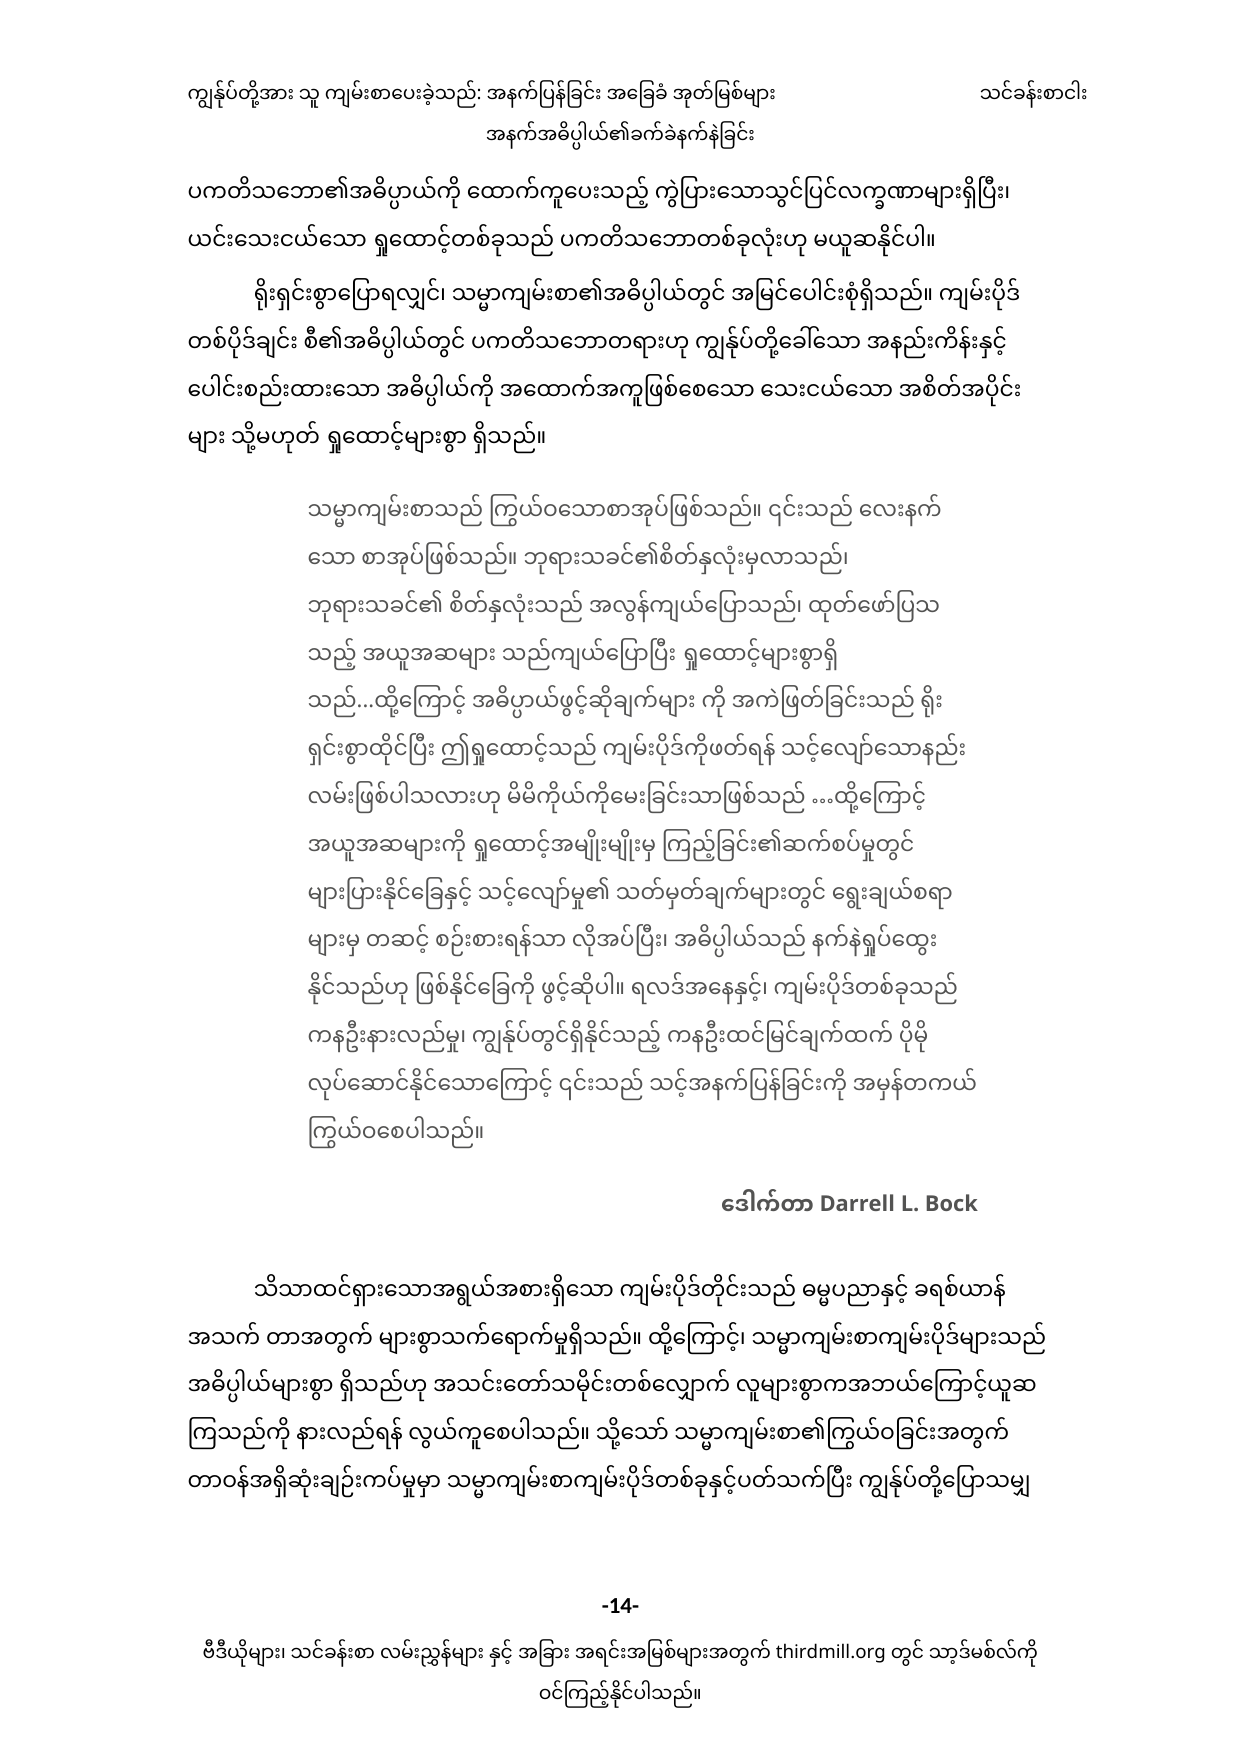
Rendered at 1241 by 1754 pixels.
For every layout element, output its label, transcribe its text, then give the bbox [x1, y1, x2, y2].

text ဒေါက်တာ Darrell L. Bock [187, 1182, 978, 1230]
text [187, 1267, 1053, 1506]
text သမ္မာကျမ်းစာသည် ကြွယ်ဝသောစာအုပ်ဖြစ်သည်။ ၎င်းသည် လေးနက်သော စာအုပ်ဖြစ်သည်။ ဘုရားသခင်၏စိတ်နှလုံးမှလာသည်၊ ဘုရားသခင်၏ စိတ်နှလုံးသည် အလွန်ကျယ်ပြောသည်၊ ထုတ်ဖော်ပြသသည့် အယူအဆများ သည်ကျယ်ပြောပြီး ရှုထောင့်များစွာရှိသည်...ထို့ကြောင့် အဓိပ္ပာယ်ဖွင့်ဆိုချက်များ ကို အကဲဖြတ်ခြင်းသည် ရိုးရှင်းစွာထိုင်ပြီး ဤရှုထောင့်သည် ကျမ်းပိုဒ်ကိုဖတ်ရန် သင့်လျော်သောနည်းလမ်းဖြစ်ပါသလားဟု မိမိကိုယ်ကိုမေးခြင်းသာဖြစ်သည် …ထို့ကြောင့် အယူအဆများကို ရှုထောင့်အမျိုးမျိုးမှ ကြည့်ခြင်း၏ဆက်စပ်မှုတွင် များပြားနိုင်ခြေနှင့် သင့်လျော်မှု၏ သတ်မှတ်ချက်များတွင် ရွေးချယ်စရာများမှ တဆင့် စဉ်းစားရန်သာ လိုအပ်ပြီး၊ အဓိပ္ပါယ်သည် နက်နဲရှုပ်ထွေးနိုင်သည်ဟု ဖြစ်နိုင်ခြေကို ဖွင့်ဆိုပါ။ ရလဒ်အနေနှင့်၊ ကျမ်းပိုဒ်တစ်ခုသည် ကနဦးနားလည်မှု၊ ကျွန်ုပ်တွင်ရှိနိုင်သည့် ကနဦးထင်မြင်ချက်ထက် ပိုမိုလုပ်ဆောင်နိုင်သောကြောင့် ၎င်းသည် သင့်အနက်ပြန်ခြင်းကို အမှန်တကယ် ကြွယ်ဝစေပါသည်။ [307, 488, 978, 1157]
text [187, 169, 1053, 265]
text ရိုးရှင်းစွာပြောရလျှင်၊ သမ္မာကျမ်းစာ၏အဓိပ္ပါယ်တွင် အမြင်ပေါင်းစုံရှိသည်။ ကျမ်းပိုဒ်တစ်ပိုဒ်ချင်း စီ၏အဓိပ္ပါယ်တွင် ပကတိသ‌ဘောတရားဟု ကျွန်ုပ်တို့ခေါ်သော အနည်းကိန်းနှင့် ပေါင်းစည်းထားသော အဓိပ္ပါယ်ကို အထောက်အကူဖြစ်စေသော သေးငယ်သော အစိတ်အပိုင်းများ သို့မဟုတ် ရှုထောင့်များစွာ ရှိသည်။ [187, 271, 1053, 463]
